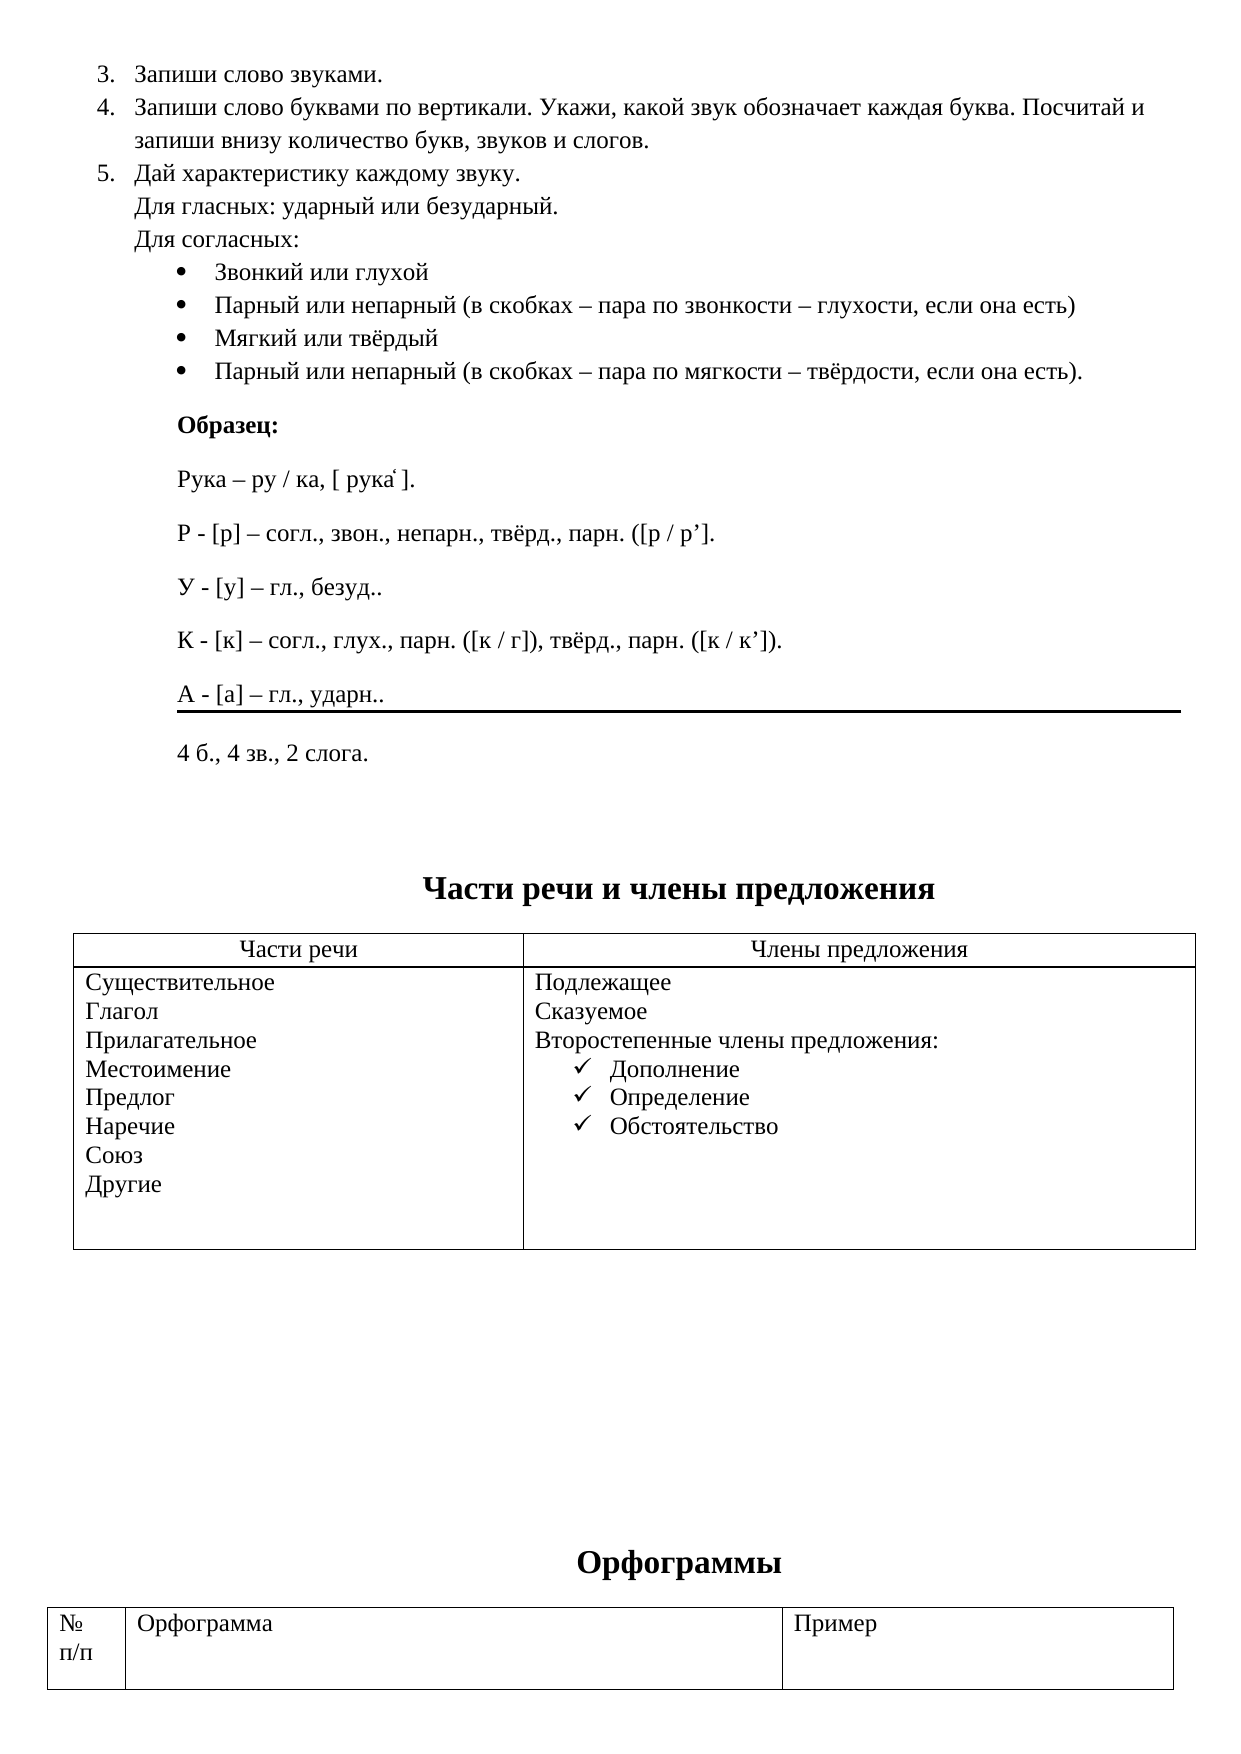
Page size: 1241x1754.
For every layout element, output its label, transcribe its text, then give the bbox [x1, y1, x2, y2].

table_header № п/п [48, 1608, 125, 1689]
list Запиши слово буквами по вертикали. Укажи, какой звук обозначает каждая буква. Посчитай и запиши внизу количество букв, звуков и слогов. [97, 92, 1181, 154]
table_header Пример [783, 1608, 1173, 1689]
table_cell Существительное Глагол Прилагательное Местоимение Предлог Наречие Союз Другие [74, 968, 523, 1249]
table_header Орфограмма [126, 1608, 782, 1689]
text Образец: [177, 410, 1181, 439]
list Для согласных: [134, 224, 1181, 253]
text А - [а] – гл., ударн.. [177, 679, 1181, 710]
text Р - [р] – согл., звон., непарн., твёрд., парн. ([р / р’]. [177, 518, 1181, 547]
list Парный или непарный (в скобках – пара по мягкости – твёрдости, если она есть). [177, 356, 1181, 385]
table_cell Подлежащее Сказуемое Второстепенные члены предложения: Дополнение Определение Обстоятельство [524, 968, 1195, 1249]
table_header Части речи [74, 934, 523, 966]
table_header Члены предложения [524, 934, 1195, 966]
list Дай характеристику каждому звуку. [97, 158, 1181, 187]
list Звонкий или глухой [177, 257, 1181, 286]
text Рука – ру / ка, [ рука̒ ]. [177, 464, 1181, 493]
text Части речи и члены предложения [177, 868, 1181, 907]
list Для гласных: ударный или безударный. [134, 191, 1181, 220]
text У - [у] – гл., безуд.. [177, 572, 1181, 600]
text Орфограммы [177, 1542, 1181, 1581]
list Мягкий или твёрдый [177, 323, 1181, 352]
list Запиши слово звуками. [97, 59, 1181, 88]
list Парный или непарный (в скобках – пара по звонкости – глухости, если она есть) [177, 290, 1181, 319]
text 4 б., 4 зв., 2 слога. [177, 738, 1181, 767]
text К - [к] – согл., глух., парн. ([к / г]), твёрд., парн. ([к / к’]). [177, 626, 1181, 654]
